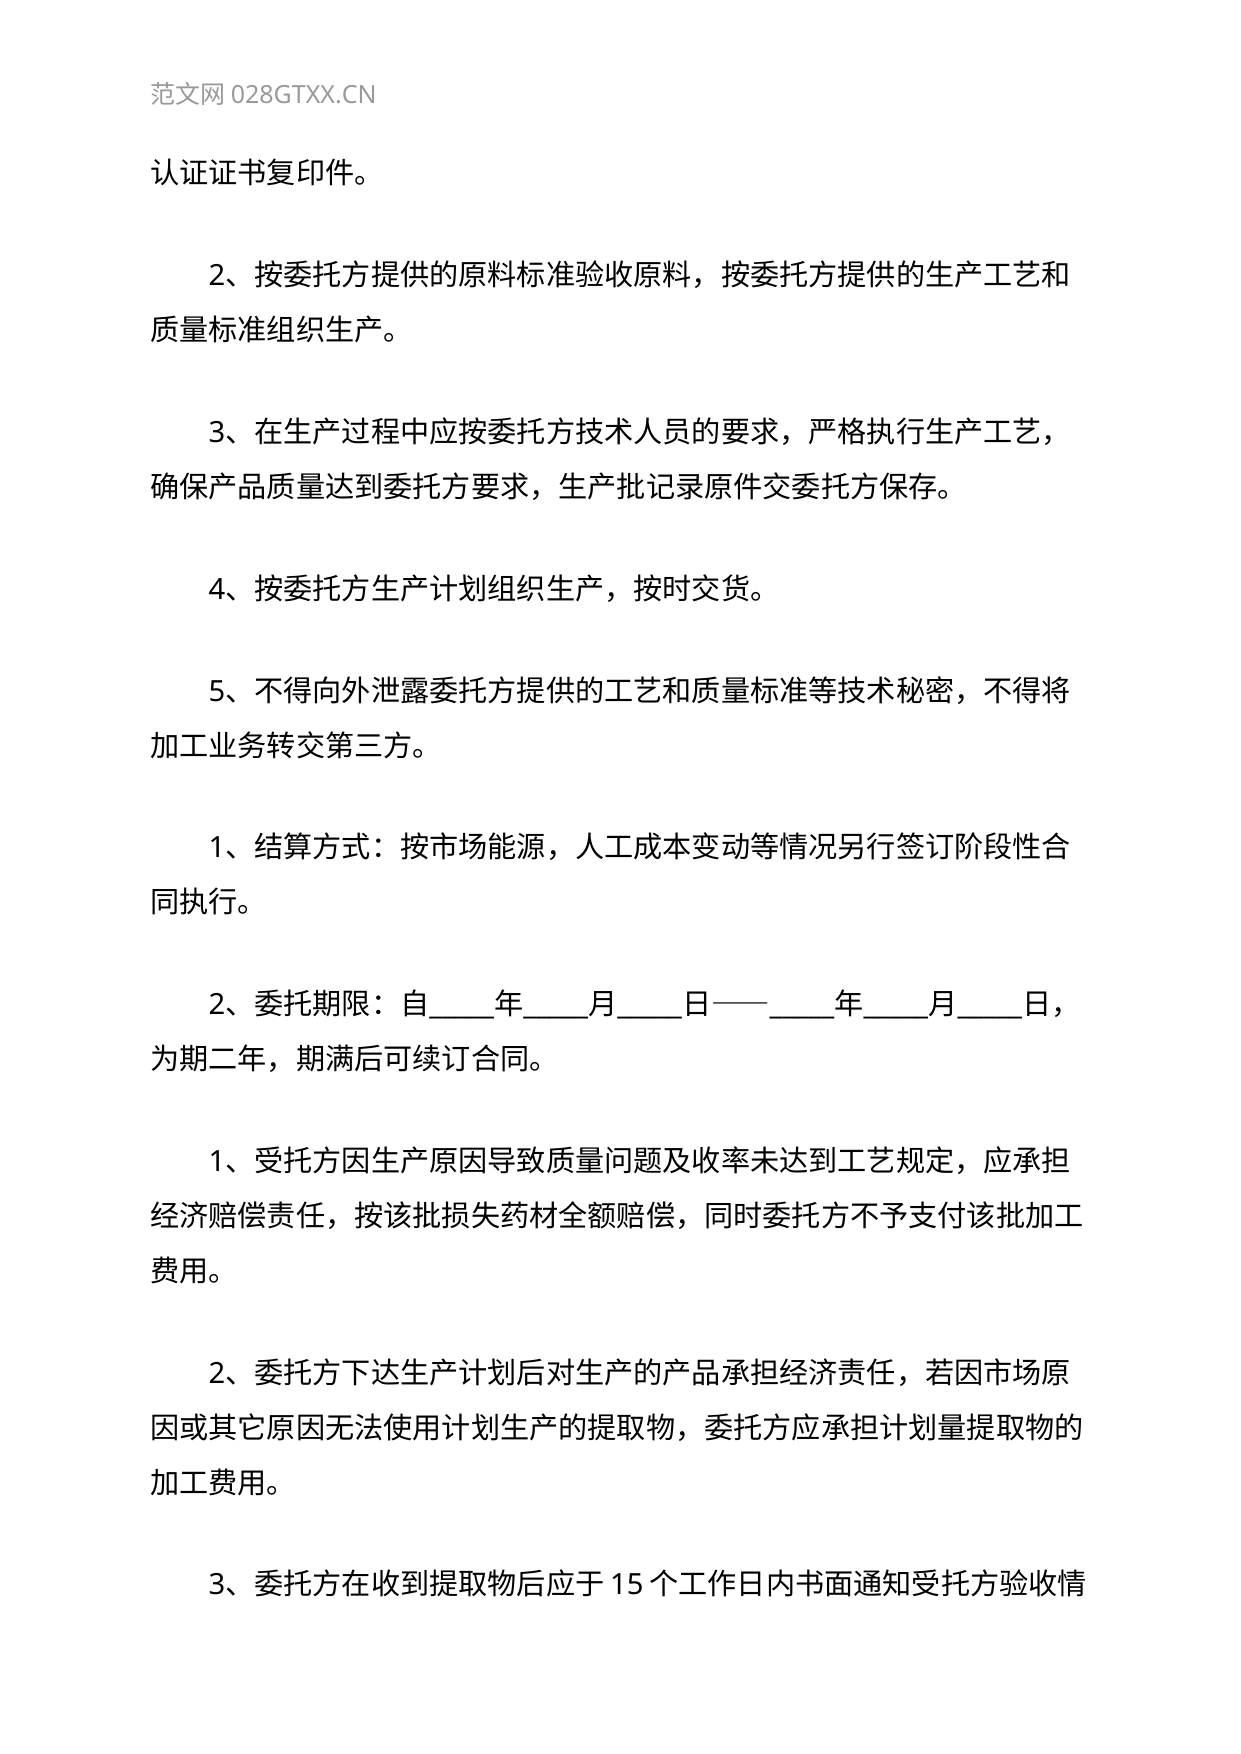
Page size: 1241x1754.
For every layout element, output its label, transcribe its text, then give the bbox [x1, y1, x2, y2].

text 4、按委托方生产计划组织生产，按时交货。 [150, 565, 1090, 608]
text 2、委托方下达生产计划后对生产的产品承担经济责任，若因市场原因或其它原因无法使用计划生产的提取物，委托方应承担计划量提取物的加工费用。 [150, 1349, 1090, 1501]
text 5、不得向外泄露委托方提供的工艺和质量标准等技术秘密，不得将加工业务转交第三方。 [150, 667, 1090, 764]
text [150, 150, 1090, 192]
text 1、结算方式：按市场能源，人工成本变动等情况另行签订阶段性合同执行。 [150, 824, 1090, 921]
text 2、委托期限：自_____年_____月_____日——_____年_____月_____日，为期二年，期满后可续订合同。 [150, 981, 1090, 1078]
text 2、按委托方提供的原料标准验收原料，按委托方提供的生产工艺和质量标准组织生产。 [150, 252, 1090, 349]
text 1、受托方因生产原因导致质量问题及收率未达到工艺规定，应承担经济赔偿责任，按该批损失药材全额赔偿，同时委托方不予支付该批加工费用。 [150, 1138, 1090, 1290]
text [150, 1561, 1090, 1603]
text 3、在生产过程中应按委托方技术人员的要求，严格执行生产工艺，确保产品质量达到委托方要求，生产批记录原件交委托方保存。 [150, 408, 1090, 506]
